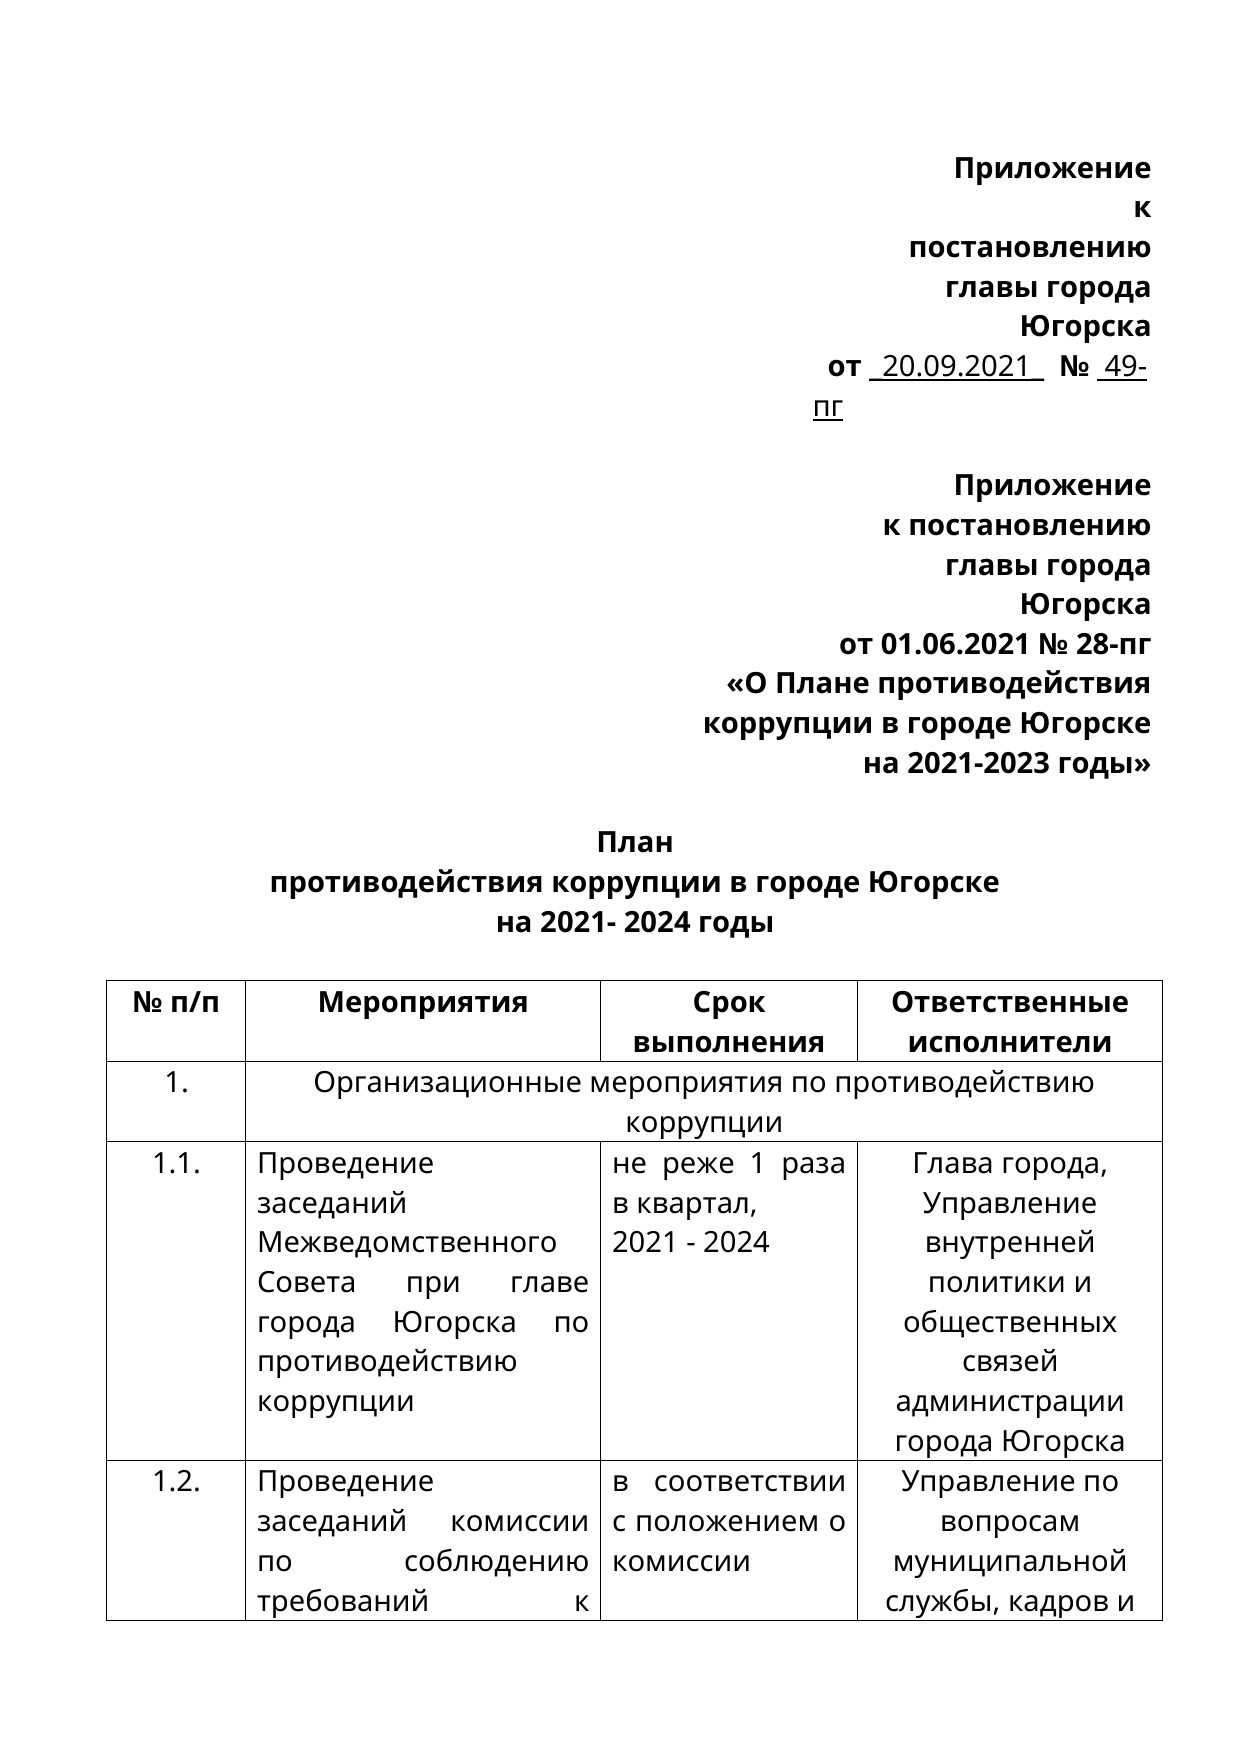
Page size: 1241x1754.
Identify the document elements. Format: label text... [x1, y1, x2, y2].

text главы города Югорска [812, 266, 1152, 345]
table_header Ответственные исполнители [858, 981, 1162, 1061]
text «О Плане противодействия [118, 663, 1152, 702]
table_header № п/п [107, 981, 245, 1061]
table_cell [858, 1461, 1162, 1619]
text от _20.09.2021_ № 49-пг [812, 345, 1152, 425]
table_cell Глава города, Управление внутренней политики и общественных связей администрации города Югорска [858, 1142, 1162, 1460]
text к постановлению главы города Югорска [812, 504, 1152, 623]
text План [118, 822, 1152, 861]
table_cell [246, 1461, 600, 1619]
table_cell 1.1. [107, 1142, 245, 1460]
text на 2021- 2024 годы [118, 901, 1152, 941]
text коррупции в городе Югорске [118, 702, 1152, 742]
text Приложение [812, 118, 1152, 187]
text противодействия коррупции в городе Югорске [118, 861, 1152, 901]
table_cell Организационные мероприятия по противодействию коррупции [246, 1062, 1162, 1141]
table_cell Проведение заседаний Межведомственного Совета при главе города Югорска по противодействию коррупции [246, 1142, 600, 1460]
text на 2021-2023 годы» [118, 742, 1152, 782]
text от 01.06.2021 № 28-пг [118, 623, 1152, 663]
text к постановлению [812, 187, 1152, 266]
text Приложение [812, 464, 1152, 504]
table_cell 1. [107, 1062, 245, 1141]
table_header Срок выполнения [601, 981, 857, 1061]
table_header Мероприятия [246, 981, 600, 1061]
table_cell 1.2. [107, 1461, 245, 1619]
table_cell не реже 1 раза в квартал, 2021 - 2024 [601, 1142, 857, 1460]
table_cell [601, 1461, 857, 1619]
